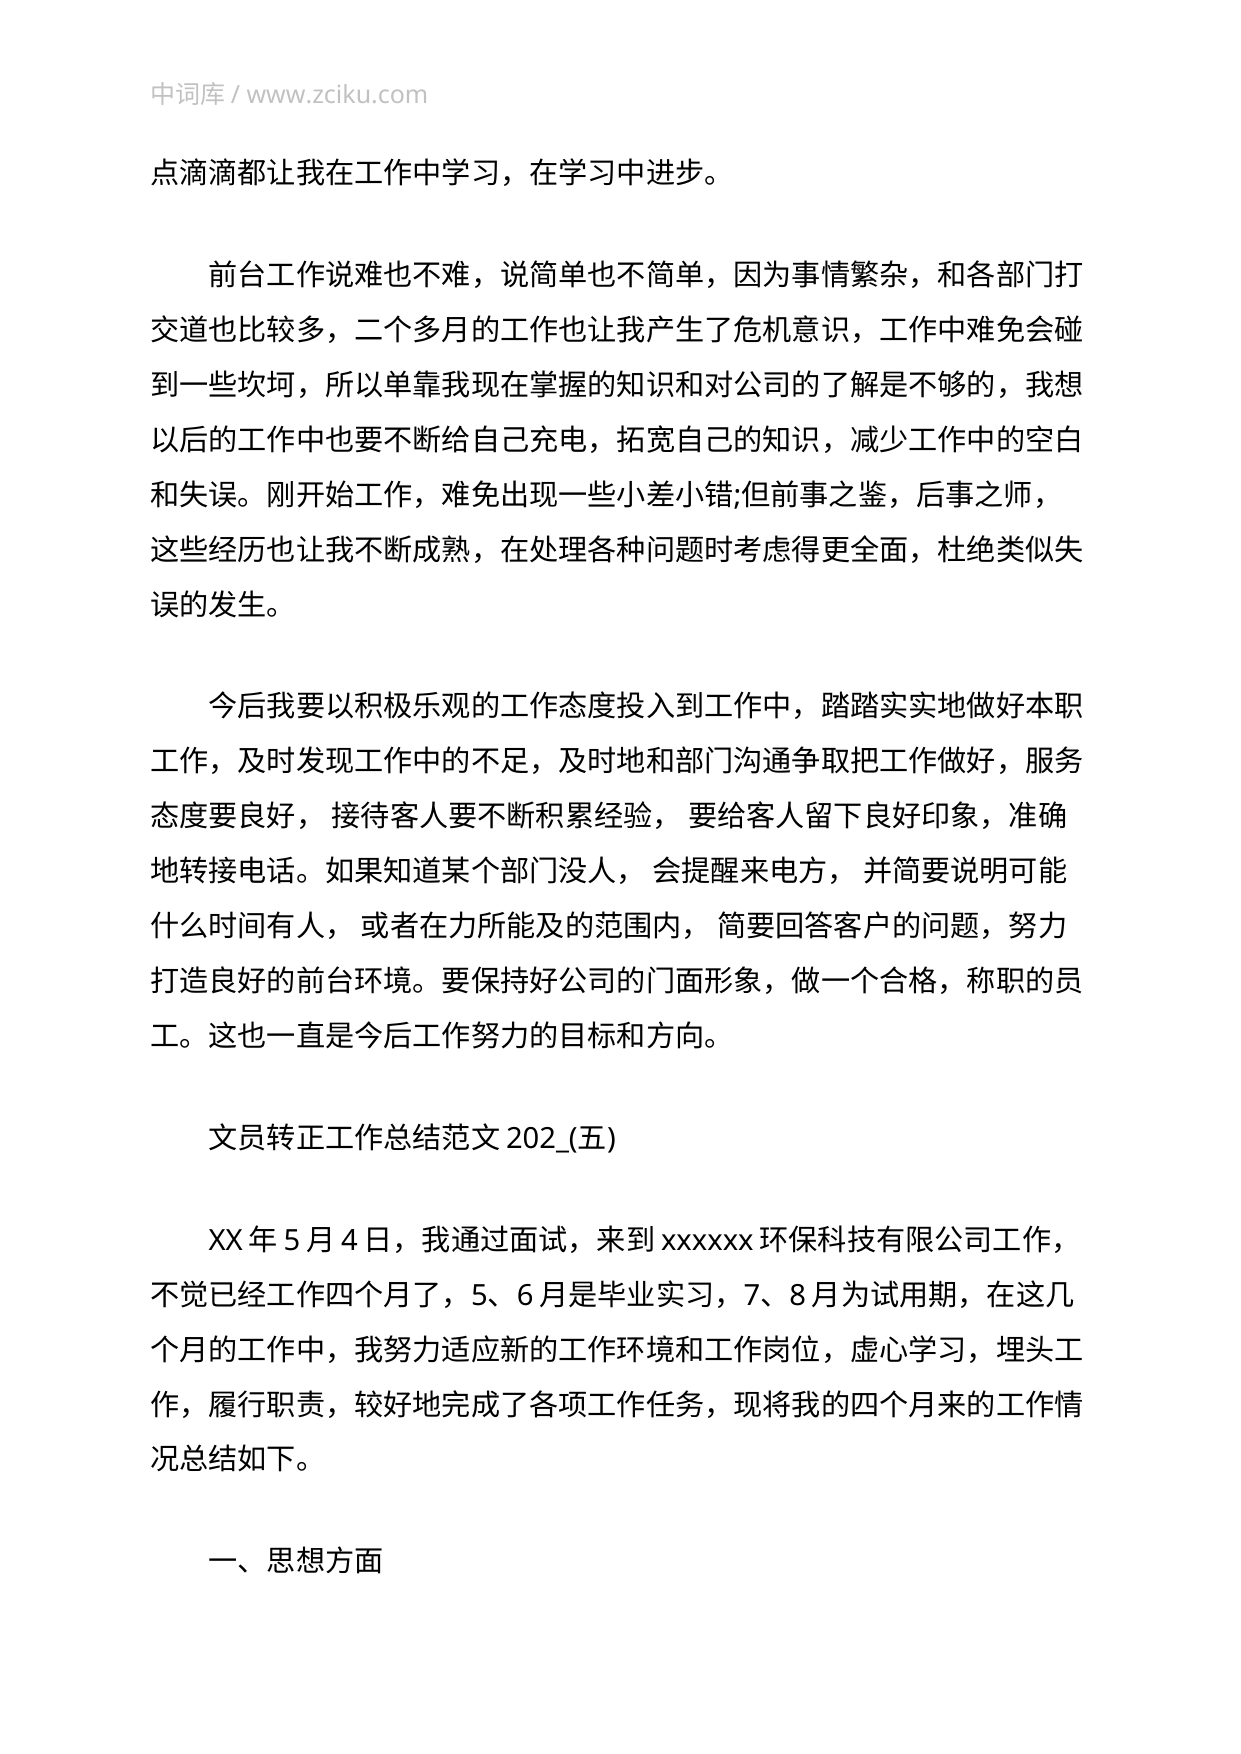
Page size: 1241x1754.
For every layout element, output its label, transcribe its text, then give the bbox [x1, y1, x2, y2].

text 前台工作说难也不难，说简单也不简单，因为事情繁杂，和各部门打交道也比较多，二个多月的工作也让我产生了危机意识，工作中难免会碰到一些坎坷，所以单靠我现在掌握的知识和对公司的了解是不够的，我想以后的工作中也要不断给自己充电，拓宽自己的知识，减少工作中的空白和失误。刚开始工作，难免出现一些小差小错;但前事之鉴，后事之师，这些经历也让我不断成熟，在处理各种问题时考虑得更全面，杜绝类似失误的发生。 [150, 252, 1090, 623]
text 今后我要以积极乐观的工作态度投入到工作中，踏踏实实地做好本职工作，及时发现工作中的不足，及时地和部门沟通争取把工作做好，服务态度要良好， 接待客人要不断积累经验， 要给客人留下良好印象，准确地转接电话。如果知道某个部门没人， 会提醒来电方， 并简要说明可能什么时间有人， 或者在力所能及的范围内， 简要回答客户的问题，努力打造良好的前台环境。要保持好公司的门面形象，做一个合格，称职的员工。这也一直是今后工作努力的目标和方向。 [150, 683, 1090, 1055]
text 文员转正工作总结范文202_(五) [150, 1114, 1090, 1157]
text XX年5月4日，我通过面试，来到xxxxxx环保科技有限公司工作，不觉已经工作四个月了，5、6月是毕业实习，7、8月为试用期，在这几个月的工作中，我努力适应新的工作环境和工作岗位，虚心学习，埋头工作，履行职责，较好地完成了各项工作任务，现将我的四个月来的工作情况总结如下。 [150, 1216, 1090, 1478]
text 一、思想方面 [150, 1538, 1090, 1580]
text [150, 150, 1090, 192]
